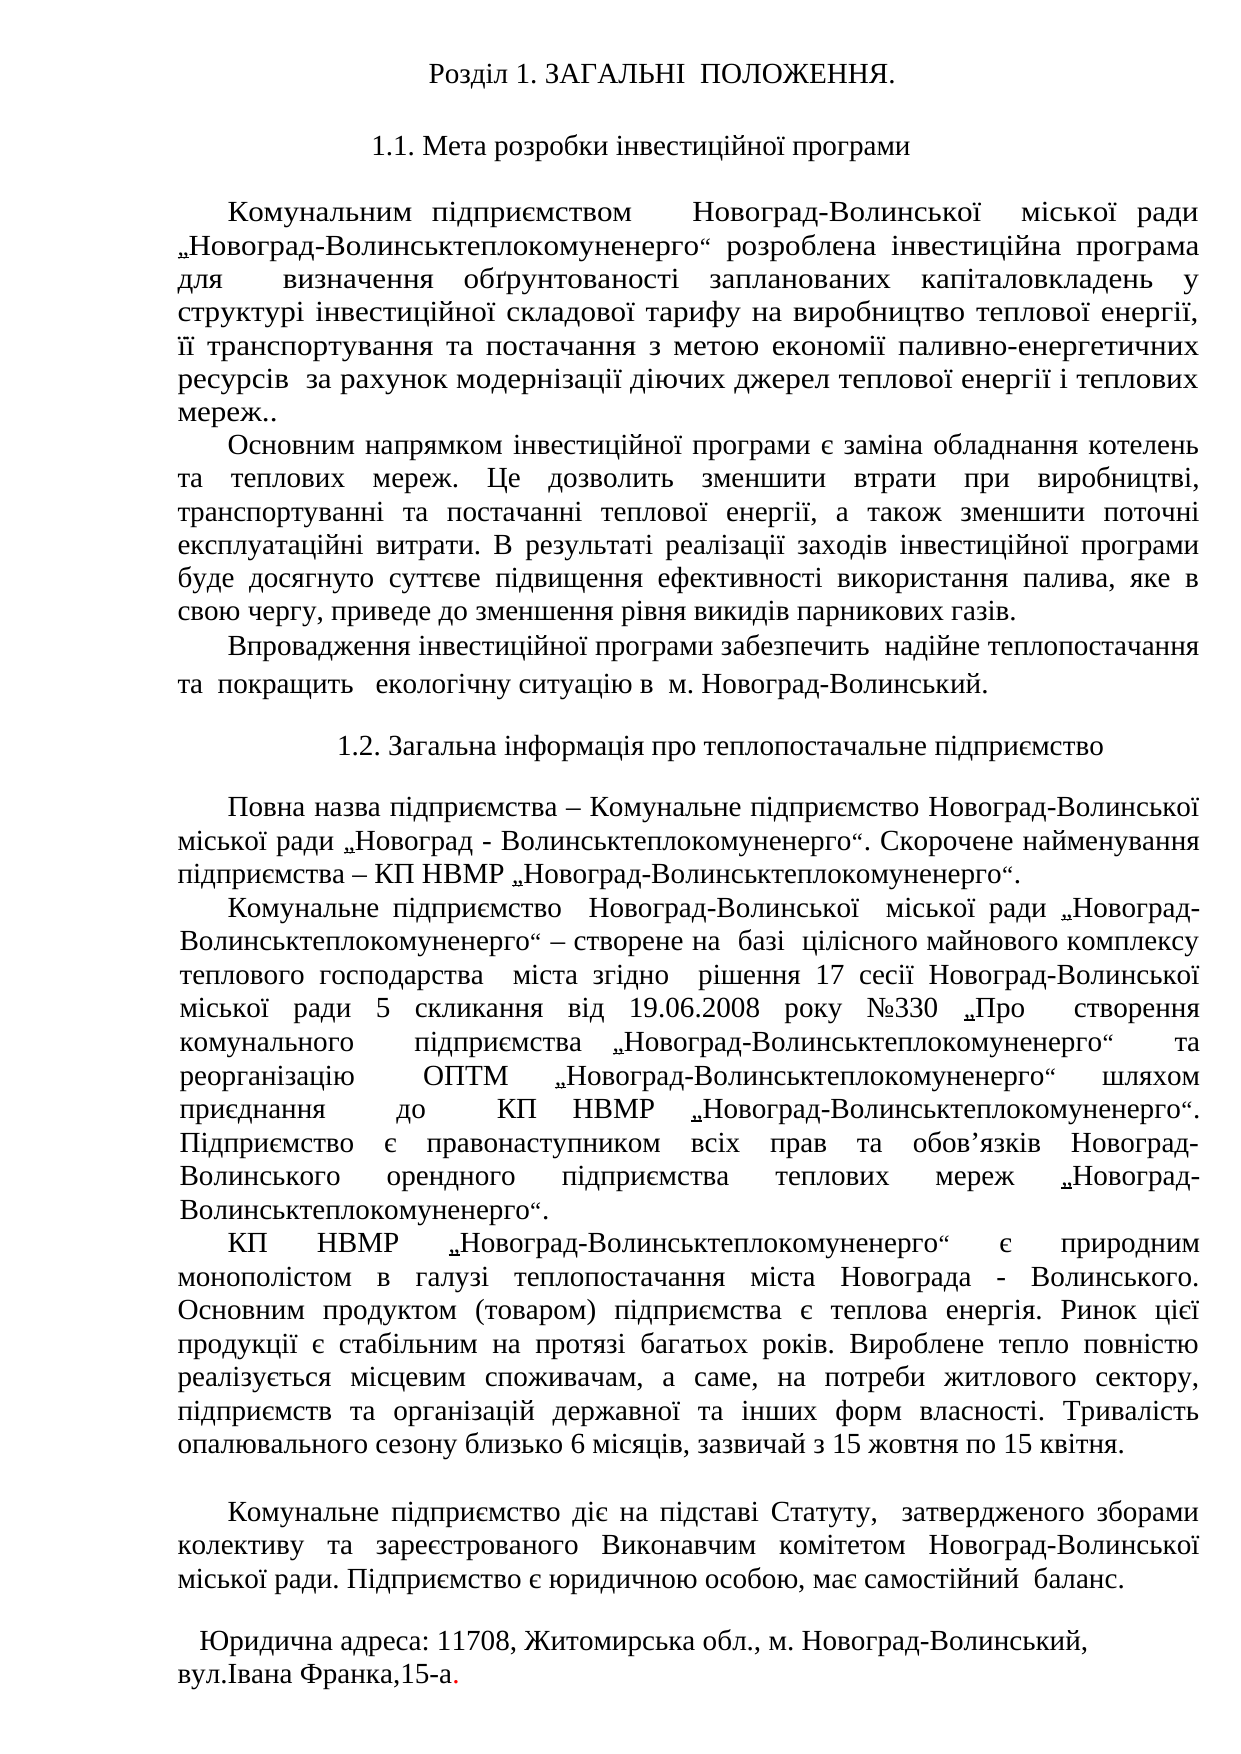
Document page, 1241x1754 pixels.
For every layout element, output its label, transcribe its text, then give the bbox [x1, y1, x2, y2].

text Основним напрямком інвестиційної програми є заміна обладнання котелень та теплових мереж. Це дозволить зменшити втрати при виробництві, транспортуванні та постачанні теплової енергії, а також зменшити поточні експлуатаційні витрати. В результаті реалізації заходів інвестиційної програми буде досягнуто суттєве підвищення ефективності використання палива, яке в свою чергу, приведе до зменшення рівня викидів парникових газів. [177, 428, 1200, 627]
text Повна назва підприємства – Комунальне підприємство Новоград-Волинської міської ради „Новоград - Волинськтеплокомуненерго“. Скорочене найменування підприємства – КП НВМР „Новоград-Волинськтеплокомуненерго“. [177, 790, 1200, 889]
text Юридична адреса: 11708, Житомирська обл., м. Новоград-Волинський, вул.Івана Франка,15-а. [177, 1623, 1200, 1690]
text Розділ 1. ЗАГАЛЬНІ ПОЛОЖЕННЯ. [428, 56, 1200, 90]
text Комунальним підприємством Новоград-Волинської міської ради „Новоград-Волинськтеплокомуненерго“ розроблена інвестиційна програма для визначення обґрунтованості запланованих капіталовкладень у структурі інвестиційної складової тарифу на виробництво теплової енергії, її транспортування та постачання з метою економії паливно-енергетичних ресурсів за рахунок модернізації діючих джерел теплової енергії і теплових мереж.. [177, 195, 1200, 428]
text КП НВМР „Новоград-Волинськтеплокомуненерго“ є природним монополістом в галузі теплопостачання міста Новограда - Волинського. Основним продуктом (товаром) підприємства є теплова енергія. Ринок цієї продукції є стабільним на протязі багатьох років. Вироблене тепло повністю реалізується місцевим споживачам, а саме, на потреби житлового сектору, підприємств та організацій державної та інших форм власності. Тривалість опалювального сезону близько 6 місяців, зазвичай з 15 жовтня по 15 квітня. [177, 1225, 1200, 1460]
text Комунальне підприємство Новоград-Волинської міської ради „Новоград-Волинськтеплокомуненерго“ – створене на базі цілісного майнового комплексу теплового господарства міста згідно рішення 17 сесії Новоград-Волинської міської ради 5 скликання від 19.06.2008 року №330 „Про створення комунального підприємства „Новоград-Волинськтеплокомуненерго“ та реорганізацію ОПТМ „Новоград-Волинськтеплокомуненерго“ шляхом приєднання до КП НВМР „Новоград-Волинськтеплокомуненерго“. Підприємство є правонаступником всіх прав та обов’язків Новоград-Волинського орендного підприємства теплових мереж „Новоград-Волинськтеплокомуненерго“. [179, 890, 1200, 1225]
text Впровадження інвестиційної програми забезпечить надійне теплопостачання та покращить екологічну ситуацію в м. Новоград-Волинський. [177, 628, 1200, 700]
text 1.2. Загальна інформація про теплопостачальне підприємство [337, 728, 1112, 762]
text Комунальне підприємство діє на підставі Статуту, затвердженого зборами колективу та зареєстрованого Виконавчим комітетом Новоград-Волинської міської ради. Підприємство є юридичною особою, має самостійний баланс. [177, 1494, 1200, 1594]
text 1.1. Мета розробки інвестиційної програми [371, 128, 1200, 162]
